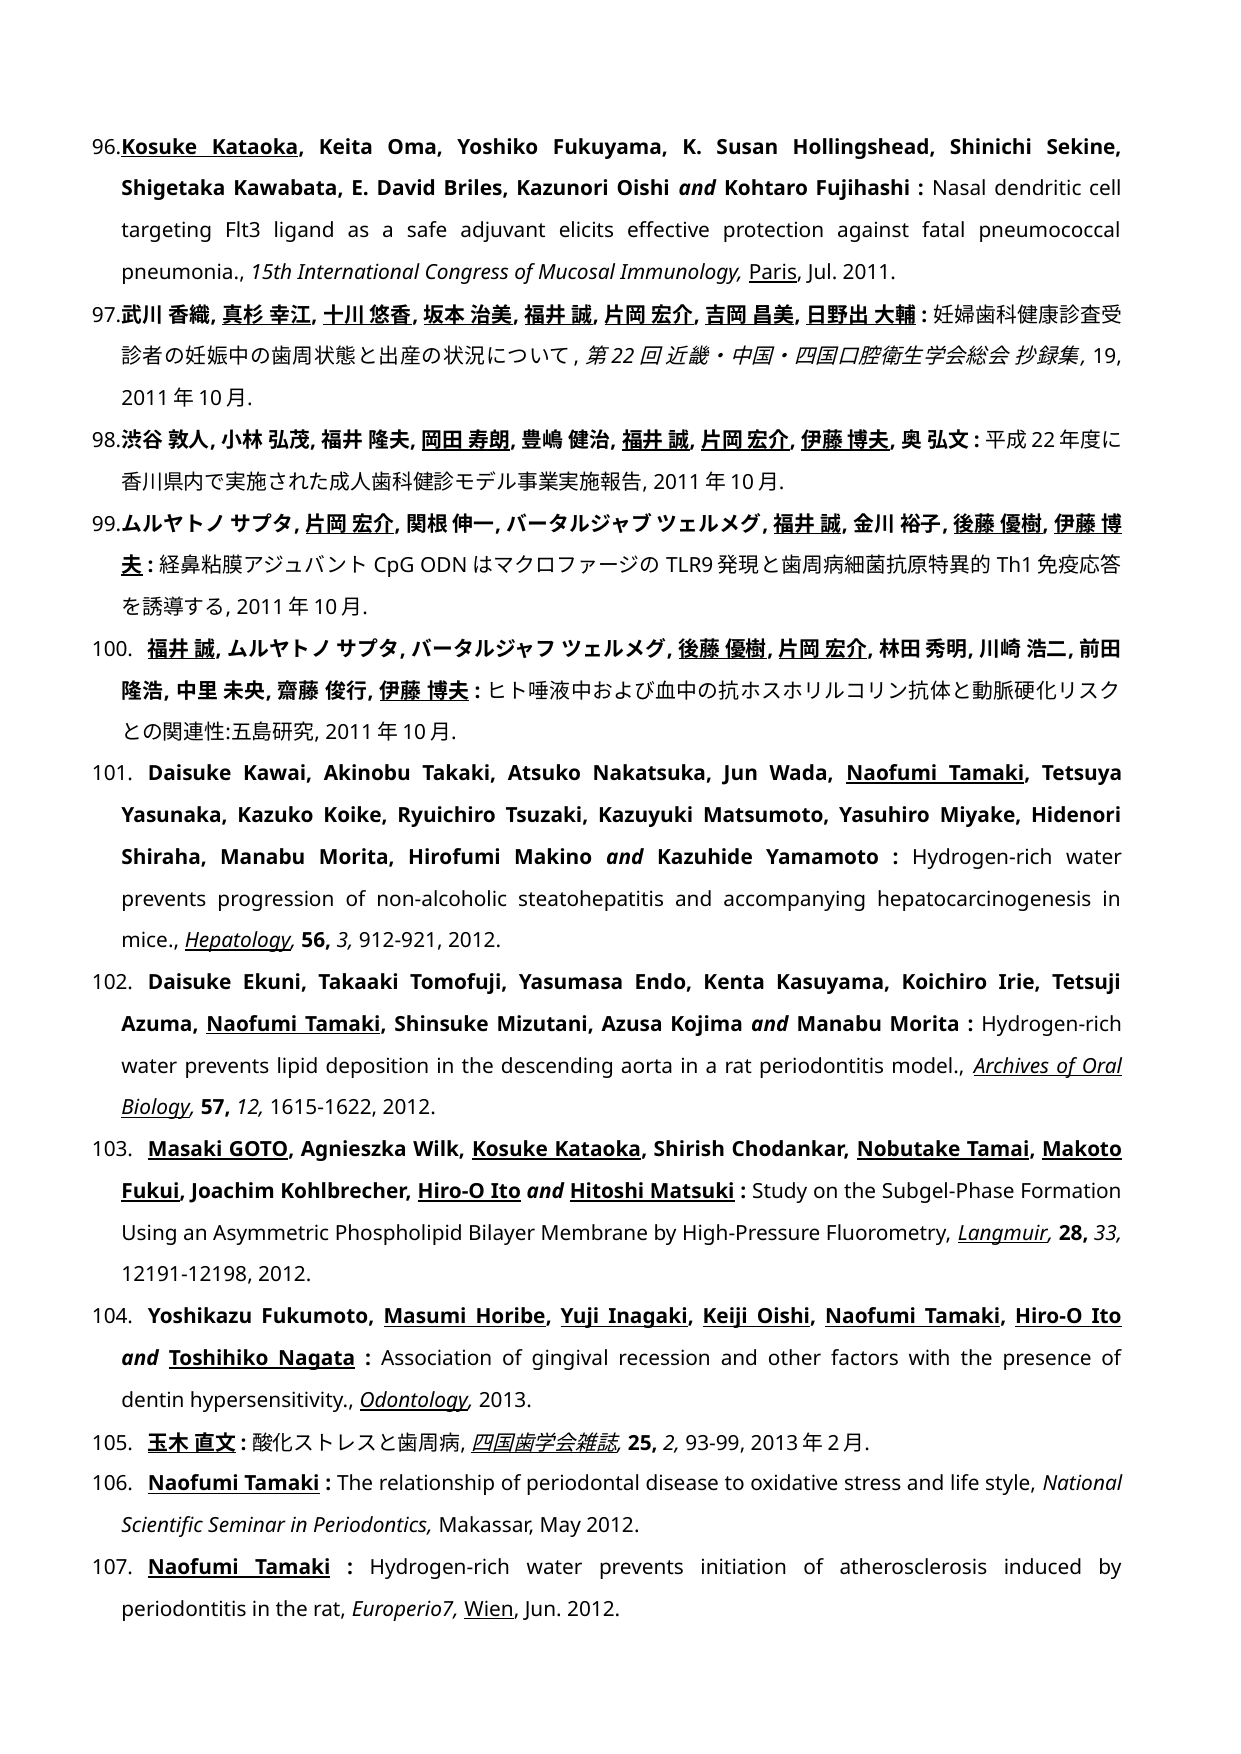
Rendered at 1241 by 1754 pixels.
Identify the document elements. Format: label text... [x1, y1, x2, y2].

list Naofumi Tamaki : Hydrogen-rich water prevents initiation of atherosclerosis induced by periodontitis in the rat, Europerio7, Wien, Jun. 2012. [92, 1545, 1122, 1629]
list 渋谷 敦人, 小林 弘茂, 福井 隆夫, 岡田 寿朗, 豊嶋 健治, 福井 誠, 片岡 宏介, 伊藤 博夫, 奥 弘文 : 平成22年度に香川県内で実施された成人歯科健診モデル事業実施報告, 2011年10月. [92, 417, 1122, 501]
list ムルヤトノ サプタ, 片岡 宏介, 関根 伸一, バータルジャブ ツェルメグ, 福井 誠, 金川 裕子, 後藤 優樹, 伊藤 博夫 : 経鼻粘膜アジュバントCpG ODNはマクロファージのTLR9発現と歯周病細菌抗原特異的Th1免疫応答を誘導する, 2011年10月. [92, 501, 1122, 626]
list Yoshikazu Fukumoto, Masumi Horibe, Yuji Inagaki, Keiji Oishi, Naofumi Tamaki, Hiro-O Ito and Toshihiko Nagata : Association of gingival recession and other factors with the presence of dentin hypersensitivity., Odontology, 2013. [92, 1295, 1122, 1420]
list Masaki GOTO, Agnieszka Wilk, Kosuke Kataoka, Shirish Chodankar, Nobutake Tamai, Makoto Fukui, Joachim Kohlbrecher, Hiro-O Ito and Hitoshi Matsuki : Study on the Subgel-Phase Formation Using an Asymmetric Phospholipid Bilayer Membrane by High-Pressure Fluorometry, Langmuir, 28, 33, 12191-12198, 2012. [92, 1128, 1122, 1295]
list Kosuke Kataoka, Keita Oma, Yoshiko Fukuyama, K. Susan Hollingshead, Shinichi Sekine, Shigetaka Kawabata, E. David Briles, Kazunori Oishi and Kohtaro Fujihashi : Nasal dendritic cell targeting Flt3 ligand as a safe adjuvant elicits effective protection against fatal pneumococcal pneumonia., 15th International Congress of Mucosal Immunology, Paris, Jul. 2011. [92, 125, 1122, 292]
list Daisuke Ekuni, Takaaki Tomofuji, Yasumasa Endo, Kenta Kasuyama, Koichiro Irie, Tetsuji Azuma, Naofumi Tamaki, Shinsuke Mizutani, Azusa Kojima and Manabu Morita : Hydrogen-rich water prevents lipid deposition in the descending aorta in a rat periodontitis model., Archives of Oral Biology, 57, 12, 1615-1622, 2012. [92, 961, 1122, 1128]
list 武川 香織, 真杉 幸江, 十川 悠香, 坂本 治美, 福井 誠, 片岡 宏介, 吉岡 昌美, 日野出 大輔 : 妊婦歯科健康診査受診者の妊娠中の歯周状態と出産の状況について, 第22回 近畿・中国・四国口腔衛生学会総会 抄録集, 19, 2011年10月. [92, 292, 1122, 417]
list 玉木 直文 : 酸化ストレスと歯周病, 四国歯学会雑誌, 25, 2, 93-99, 2013年2月. [92, 1420, 1122, 1462]
list 福井 誠, ムルヤトノ サプタ, バータルジャフ ツェルメグ, 後藤 優樹, 片岡 宏介, 林田 秀明, 川崎 浩二, 前田 隆浩, 中里 未央, 齋藤 俊行, 伊藤 博夫 : ヒト唾液中および血中の抗ホスホリルコリン抗体と動脈硬化リスクとの関連性:五島研究, 2011年10月. [92, 626, 1122, 752]
list Daisuke Kawai, Akinobu Takaki, Atsuko Nakatsuka, Jun Wada, Naofumi Tamaki, Tetsuya Yasunaka, Kazuko Koike, Ryuichiro Tsuzaki, Kazuyuki Matsumoto, Yasuhiro Miyake, Hidenori Shiraha, Manabu Morita, Hirofumi Makino and Kazuhide Yamamoto : Hydrogen-rich water prevents progression of non-alcoholic steatohepatitis and accompanying hepatocarcinogenesis in mice., Hepatology, 56, 3, 912-921, 2012. [92, 752, 1122, 961]
list Naofumi Tamaki : The relationship of periodontal disease to oxidative stress and life style, National Scientific Seminar in Periodontics, Makassar, May 2012. [92, 1462, 1122, 1545]
